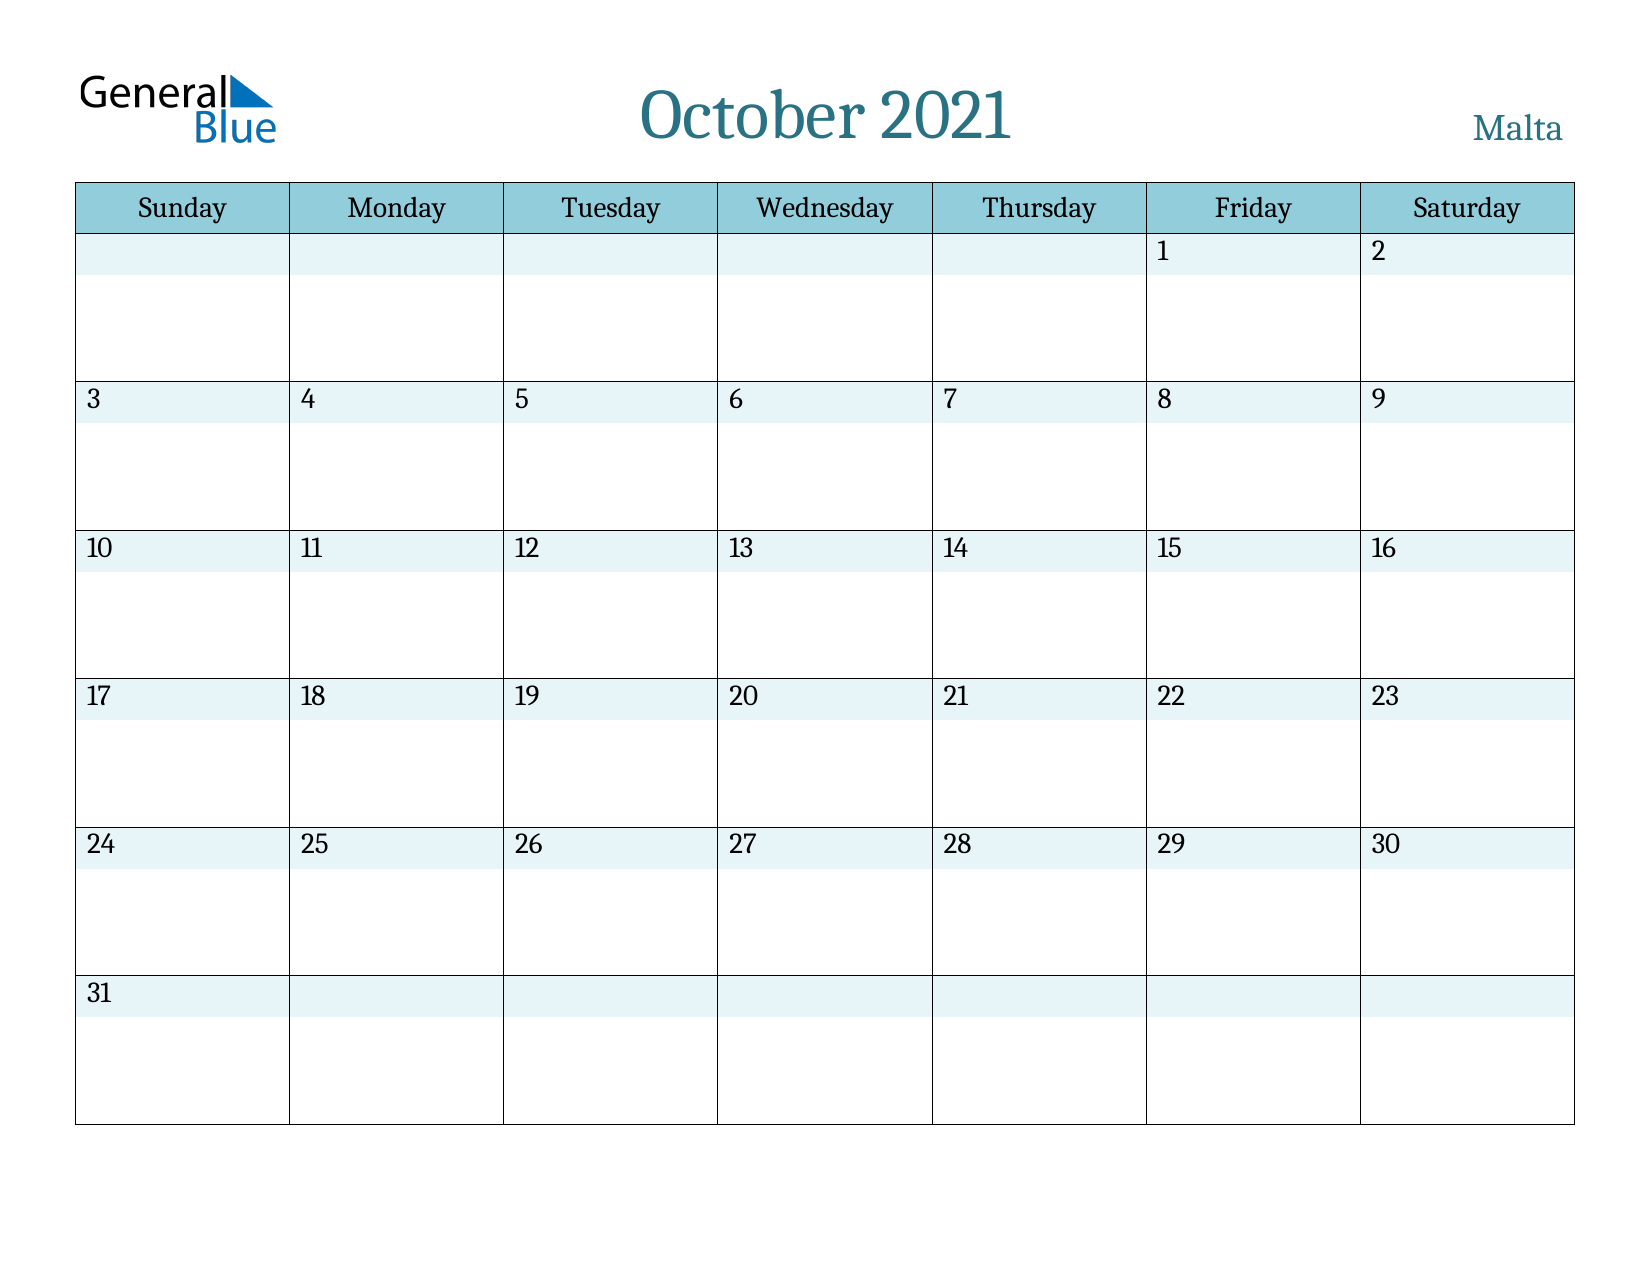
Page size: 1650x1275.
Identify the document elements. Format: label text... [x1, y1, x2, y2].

table_cell [933, 423, 1146, 530]
table_cell 2 [1361, 234, 1574, 275]
table_cell 3 [76, 382, 289, 423]
table_cell [290, 869, 503, 975]
table_cell [718, 572, 932, 678]
table_cell [1361, 1017, 1574, 1123]
table_cell 4 [290, 382, 503, 423]
table_cell Thursday [933, 183, 1146, 233]
table_cell 30 [1361, 828, 1574, 869]
table_cell [504, 869, 717, 975]
table_cell Monday [290, 183, 503, 233]
table_cell 5 [504, 382, 717, 423]
table_cell 25 [290, 828, 503, 869]
table_cell [290, 1017, 503, 1123]
table_cell Saturday [1361, 183, 1574, 233]
table_cell 7 [933, 382, 1146, 423]
table_cell [1361, 572, 1574, 678]
table_cell [933, 1017, 1146, 1123]
table_cell 23 [1361, 679, 1574, 720]
table_cell [1361, 423, 1574, 530]
table_cell 15 [1147, 531, 1360, 572]
table_cell 13 [718, 531, 932, 572]
table_cell 14 [933, 531, 1146, 572]
table_cell [1147, 1017, 1360, 1123]
table_cell [1361, 720, 1574, 827]
table_cell [290, 423, 503, 530]
table_cell [1147, 572, 1360, 678]
table_cell 12 [504, 531, 717, 572]
table_cell [504, 275, 717, 381]
table_cell [718, 234, 932, 275]
table_cell [290, 720, 503, 827]
table_cell Tuesday [504, 183, 717, 233]
table_cell Friday [1147, 183, 1360, 233]
table_cell 24 [76, 828, 289, 869]
table_cell [76, 423, 289, 530]
table_cell [290, 234, 503, 275]
table_cell [1361, 275, 1574, 381]
table_cell [1147, 976, 1360, 1017]
table_cell 31 [76, 976, 289, 1017]
table_cell [504, 976, 717, 1017]
table_cell [718, 275, 932, 381]
table_cell 9 [1361, 382, 1574, 423]
table_cell Sunday [76, 183, 289, 233]
table_cell [504, 423, 717, 530]
table_cell 27 [718, 828, 932, 869]
table_cell [718, 976, 932, 1017]
table_cell [1147, 869, 1360, 975]
table_cell [718, 1017, 932, 1123]
table_cell [76, 720, 289, 827]
table_cell [76, 275, 289, 381]
table_cell 21 [933, 679, 1146, 720]
table_cell [504, 720, 717, 827]
table_cell 1 [1147, 234, 1360, 275]
table_cell [76, 1017, 289, 1123]
table_cell [76, 572, 289, 678]
table_cell [1361, 976, 1574, 1017]
table_cell [933, 275, 1146, 381]
table_cell [718, 720, 932, 827]
table_cell [933, 869, 1146, 975]
table_cell [290, 572, 503, 678]
table_cell [718, 423, 932, 530]
table_cell [718, 869, 932, 975]
table_cell 28 [933, 828, 1146, 869]
table_cell [504, 1017, 717, 1123]
table_cell Wednesday [718, 183, 932, 233]
table_cell 6 [718, 382, 932, 423]
table_cell 11 [290, 531, 503, 572]
table_cell [933, 234, 1146, 275]
table_cell 17 [76, 679, 289, 720]
table_cell 16 [1361, 531, 1574, 572]
table_cell [1147, 275, 1360, 381]
table_cell [504, 234, 717, 275]
table_cell [76, 869, 289, 975]
table_cell 20 [718, 679, 932, 720]
table_cell [933, 572, 1146, 678]
table_cell 29 [1147, 828, 1360, 869]
table_cell [1147, 423, 1360, 530]
table_cell 19 [504, 679, 717, 720]
table_header October 2021 [504, 75, 1146, 182]
table_cell 8 [1147, 382, 1360, 423]
table_cell [76, 234, 289, 275]
table_cell 18 [290, 679, 503, 720]
table_header Malta [1146, 75, 1574, 182]
table_cell [933, 720, 1146, 827]
table_header [76, 75, 503, 182]
table_cell [933, 976, 1146, 1017]
table_cell [1147, 720, 1360, 827]
table_cell [504, 572, 717, 678]
table_cell 26 [504, 828, 717, 869]
table_cell 10 [76, 531, 289, 572]
table_cell [1361, 869, 1574, 975]
table_cell [290, 275, 503, 381]
table_cell [290, 976, 503, 1017]
picture [80, 75, 276, 143]
table_cell 22 [1147, 679, 1360, 720]
